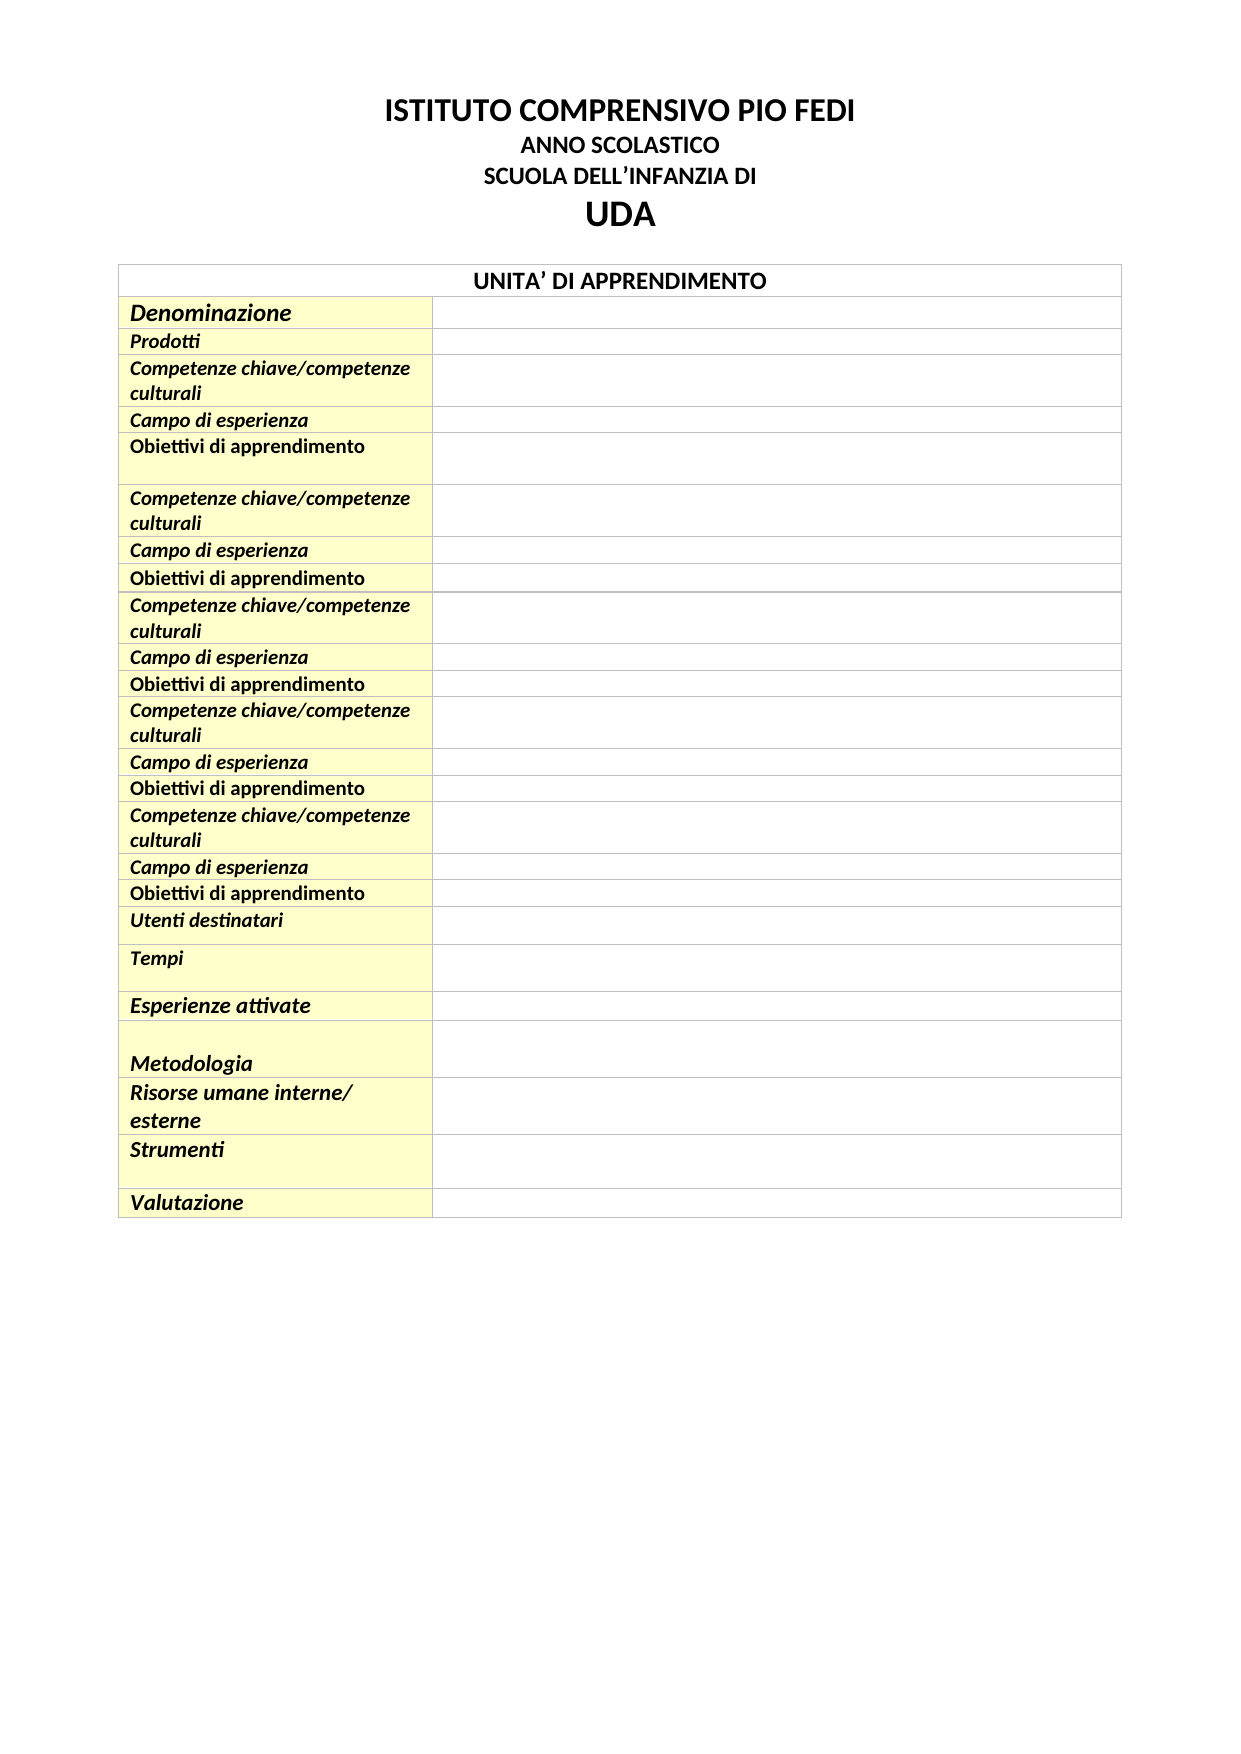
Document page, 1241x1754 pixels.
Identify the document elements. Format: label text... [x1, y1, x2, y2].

table_cell Denominazione [119, 297, 432, 327]
text UDA [118, 190, 1122, 236]
table_cell [433, 593, 1121, 643]
table_cell [433, 329, 1121, 354]
table_cell Prodotti [119, 329, 432, 354]
table_cell Competenze chiave/competenze culturali [119, 802, 432, 853]
table_cell [433, 880, 1121, 906]
table_cell Obiettivi di apprendimento [119, 564, 432, 591]
table_cell Competenze chiave/competenze culturali [119, 697, 432, 748]
table_cell Competenze chiave/competenze culturali [119, 355, 432, 406]
table_cell Campo di esperienza [119, 749, 432, 774]
text ISTITUTO COMPRENSIVO PIO FEDI [118, 89, 1122, 129]
table_cell Campo di esperienza [119, 537, 432, 562]
table_cell [433, 1021, 1121, 1077]
table_cell Obiettivi di apprendimento [119, 671, 432, 696]
table_cell [433, 697, 1121, 748]
table_cell [433, 355, 1121, 406]
table_cell Metodologia [119, 1021, 432, 1077]
table_cell [433, 992, 1121, 1019]
table_cell [433, 671, 1121, 696]
table_cell Obiettivi di apprendimento [119, 776, 432, 801]
table_cell Tempi [119, 945, 432, 991]
table_cell [433, 1135, 1121, 1187]
table_cell [433, 485, 1121, 536]
table_cell [433, 1078, 1121, 1134]
table_cell [433, 749, 1121, 774]
table_cell [433, 564, 1121, 591]
table_cell [433, 907, 1121, 944]
table_cell Utenti destinatari [119, 907, 432, 944]
table_cell [433, 854, 1121, 879]
table_cell [433, 776, 1121, 801]
table_cell [433, 644, 1121, 670]
table_cell Valutazione [119, 1189, 432, 1217]
table_cell Campo di esperienza [119, 644, 432, 670]
text SCUOLA DELL’INFANZIA DI [118, 160, 1122, 190]
table_cell [433, 297, 1121, 327]
table_cell [433, 407, 1121, 432]
table_cell [433, 433, 1121, 484]
table_cell Competenze chiave/competenze culturali [119, 593, 432, 643]
table_cell Obiettivi di apprendimento [119, 433, 432, 484]
table_header UNITA’ DI APPRENDIMENTO [119, 265, 1121, 296]
table_cell Competenze chiave/competenze culturali [119, 485, 432, 536]
table_cell Strumenti [119, 1135, 432, 1187]
text ANNO SCOLASTICO [118, 129, 1122, 160]
table_cell [433, 945, 1121, 991]
table_cell [433, 1189, 1121, 1217]
table_cell [433, 537, 1121, 562]
table_cell Obiettivi di apprendimento [119, 880, 432, 906]
table_cell Esperienze attivate [119, 992, 432, 1019]
table_cell Campo di esperienza [119, 854, 432, 879]
table_cell Campo di esperienza [119, 407, 432, 432]
table_cell Risorse umane interne/ esterne [119, 1078, 432, 1134]
table_cell [433, 802, 1121, 853]
